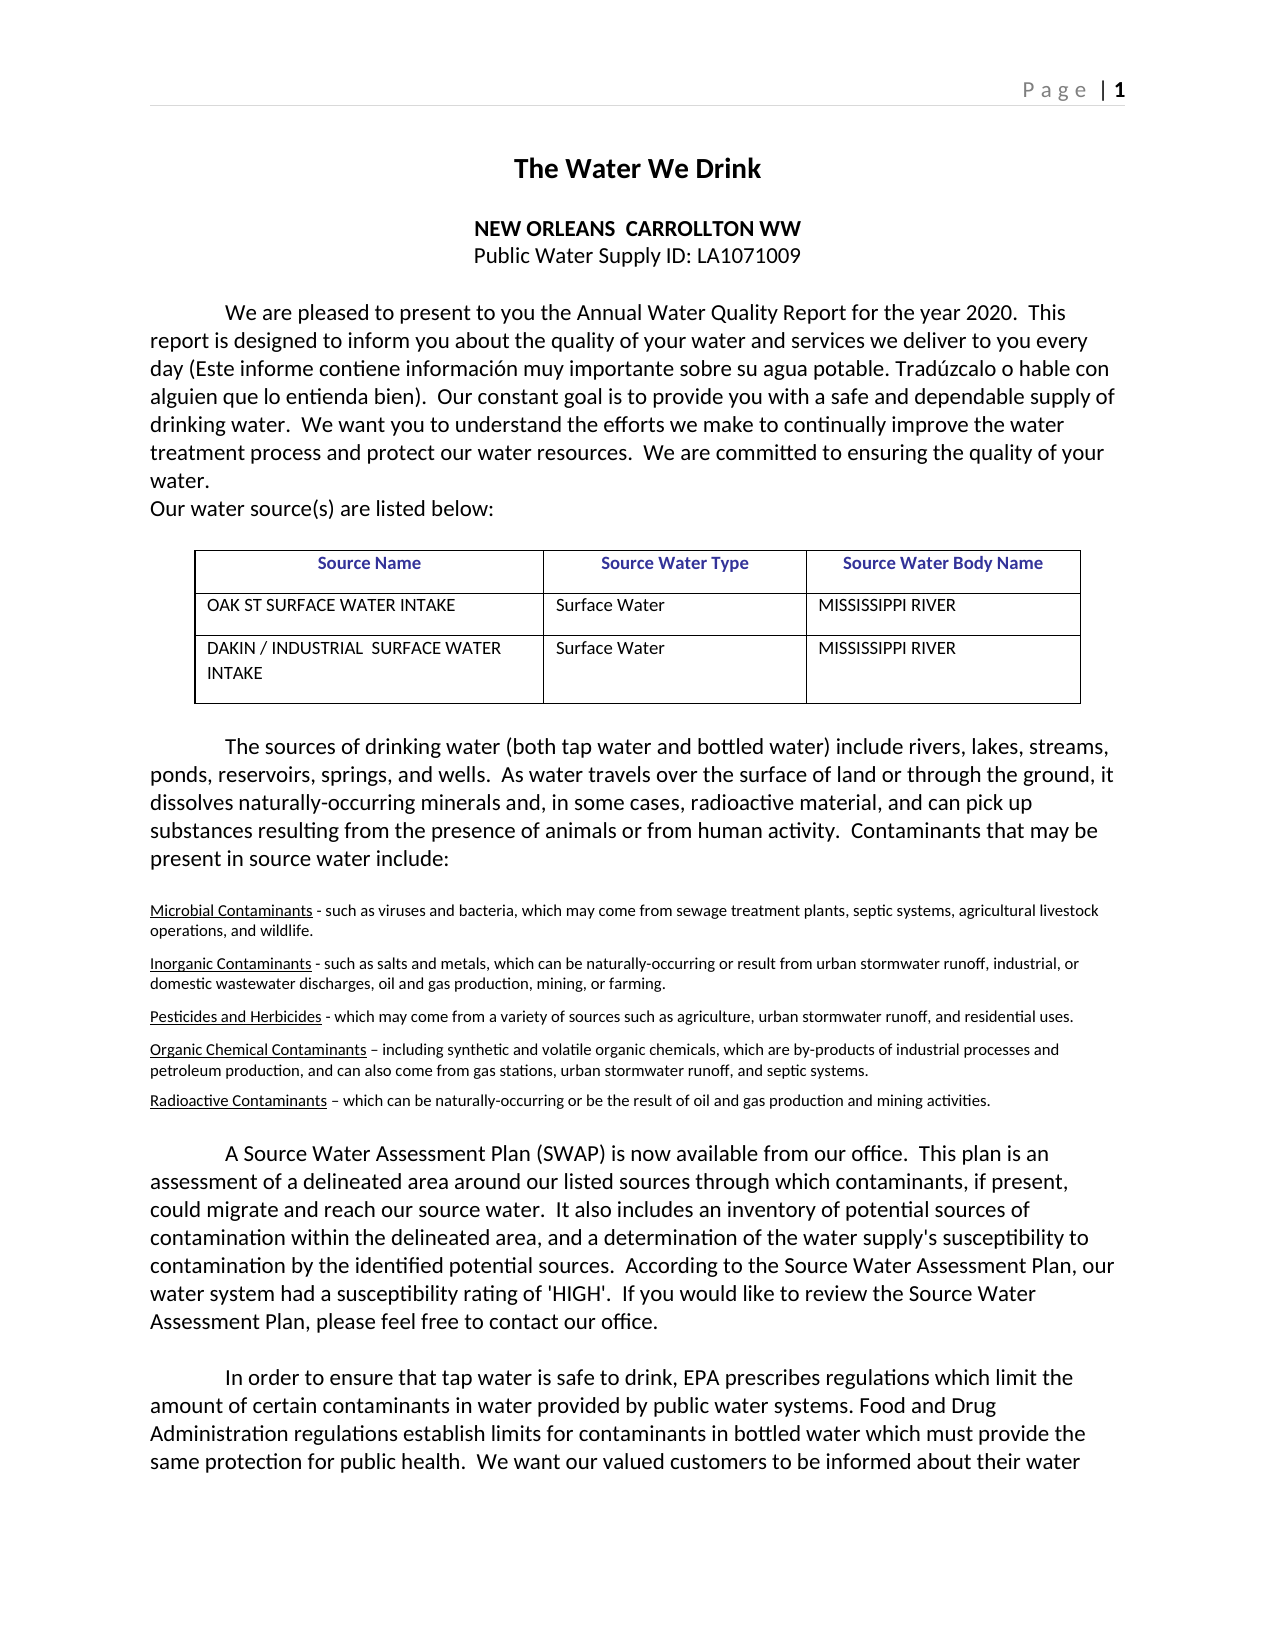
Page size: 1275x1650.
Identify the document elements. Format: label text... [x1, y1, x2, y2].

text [150, 1363, 1125, 1475]
text We are pleased to present to you the Annual Water Quality Report for the year 2020. This report is designed to inform you about the quality of your water and services we deliver to you every day (Este informe contiene información muy importante sobre su agua potable. Tradúzcalo o hable con alguien que lo entienda bien). Our constant goal is to provide you with a safe and dependable supply of drinking water. We want you to understand the efforts we make to continually improve the water treatment process and protect our water resources. We are committed to ensuring the quality of your water. [150, 298, 1125, 494]
text The Water We Drink [150, 150, 1125, 186]
text NEW ORLEANS CARROLLTON WW [150, 214, 1125, 242]
text The sources of drinking water (both tap water and bottled water) include rivers, lakes, streams, ponds, reservoirs, springs, and wells. As water travels over the surface of land or through the ground, it dissolves naturally-occurring minerals and, in some cases, radioactive material, and can pick up substances resulting from the presence of animals or from human activity. Contaminants that may be present in source water include: [150, 732, 1125, 872]
table_cell Surface Water [544, 594, 806, 635]
text Radioactive Contaminants – which can be naturally-occurring or be the result of oil and gas production and mining activities. [150, 1090, 1125, 1111]
text Public Water Supply ID: LA1071009 [150, 242, 1125, 270]
table_cell MISSISSIPPI RIVER [807, 636, 1080, 703]
table_header Source Water Type [544, 551, 806, 593]
table_header Source Name [196, 551, 543, 593]
text Organic Chemical Contaminants – including synthetic and volatile organic chemicals, which are by-products of industrial processes and petroleum production, and can also come from gas stations, urban stormwater runoff, and septic systems. [150, 1039, 1125, 1080]
text Inorganic Contaminants - such as salts and metals, which can be naturally-occurring or result from urban stormwater runoff, industrial, or domestic wastewater discharges, oil and gas production, mining, or farming. [150, 953, 1125, 994]
text Our water source(s) are listed below: [150, 494, 1125, 522]
table_cell Surface Water [544, 636, 806, 703]
table_cell OAK ST SURFACE WATER INTAKE [196, 594, 543, 635]
table_header Source Water Body Name [807, 551, 1080, 593]
text A Source Water Assessment Plan (SWAP) is now available from our office. This plan is an assessment of a delineated area around our listed sources through which contaminants, if present, could migrate and reach our source water. It also includes an inventory of potential sources of contamination within the delineated area, and a determination of the water supply's susceptibility to contamination by the identified potential sources. According to the Source Water Assessment Plan, our water system had a susceptibility rating of 'HIGH'. If you would like to review the Source Water Assessment Plan, please feel free to contact our office. [150, 1139, 1125, 1335]
text Pesticides and Herbicides - which may come from a variety of sources such as agriculture, urban stormwater runoff, and residential uses. [150, 1007, 1125, 1027]
text Microbial Contaminants - such as viruses and bacteria, which may come from sewage treatment plants, septic systems, agricultural livestock operations, and wildlife. [150, 900, 1125, 941]
table_cell MISSISSIPPI RIVER [807, 594, 1080, 635]
table_cell DAKIN / INDUSTRIAL SURFACE WATER INTAKE [196, 636, 543, 703]
